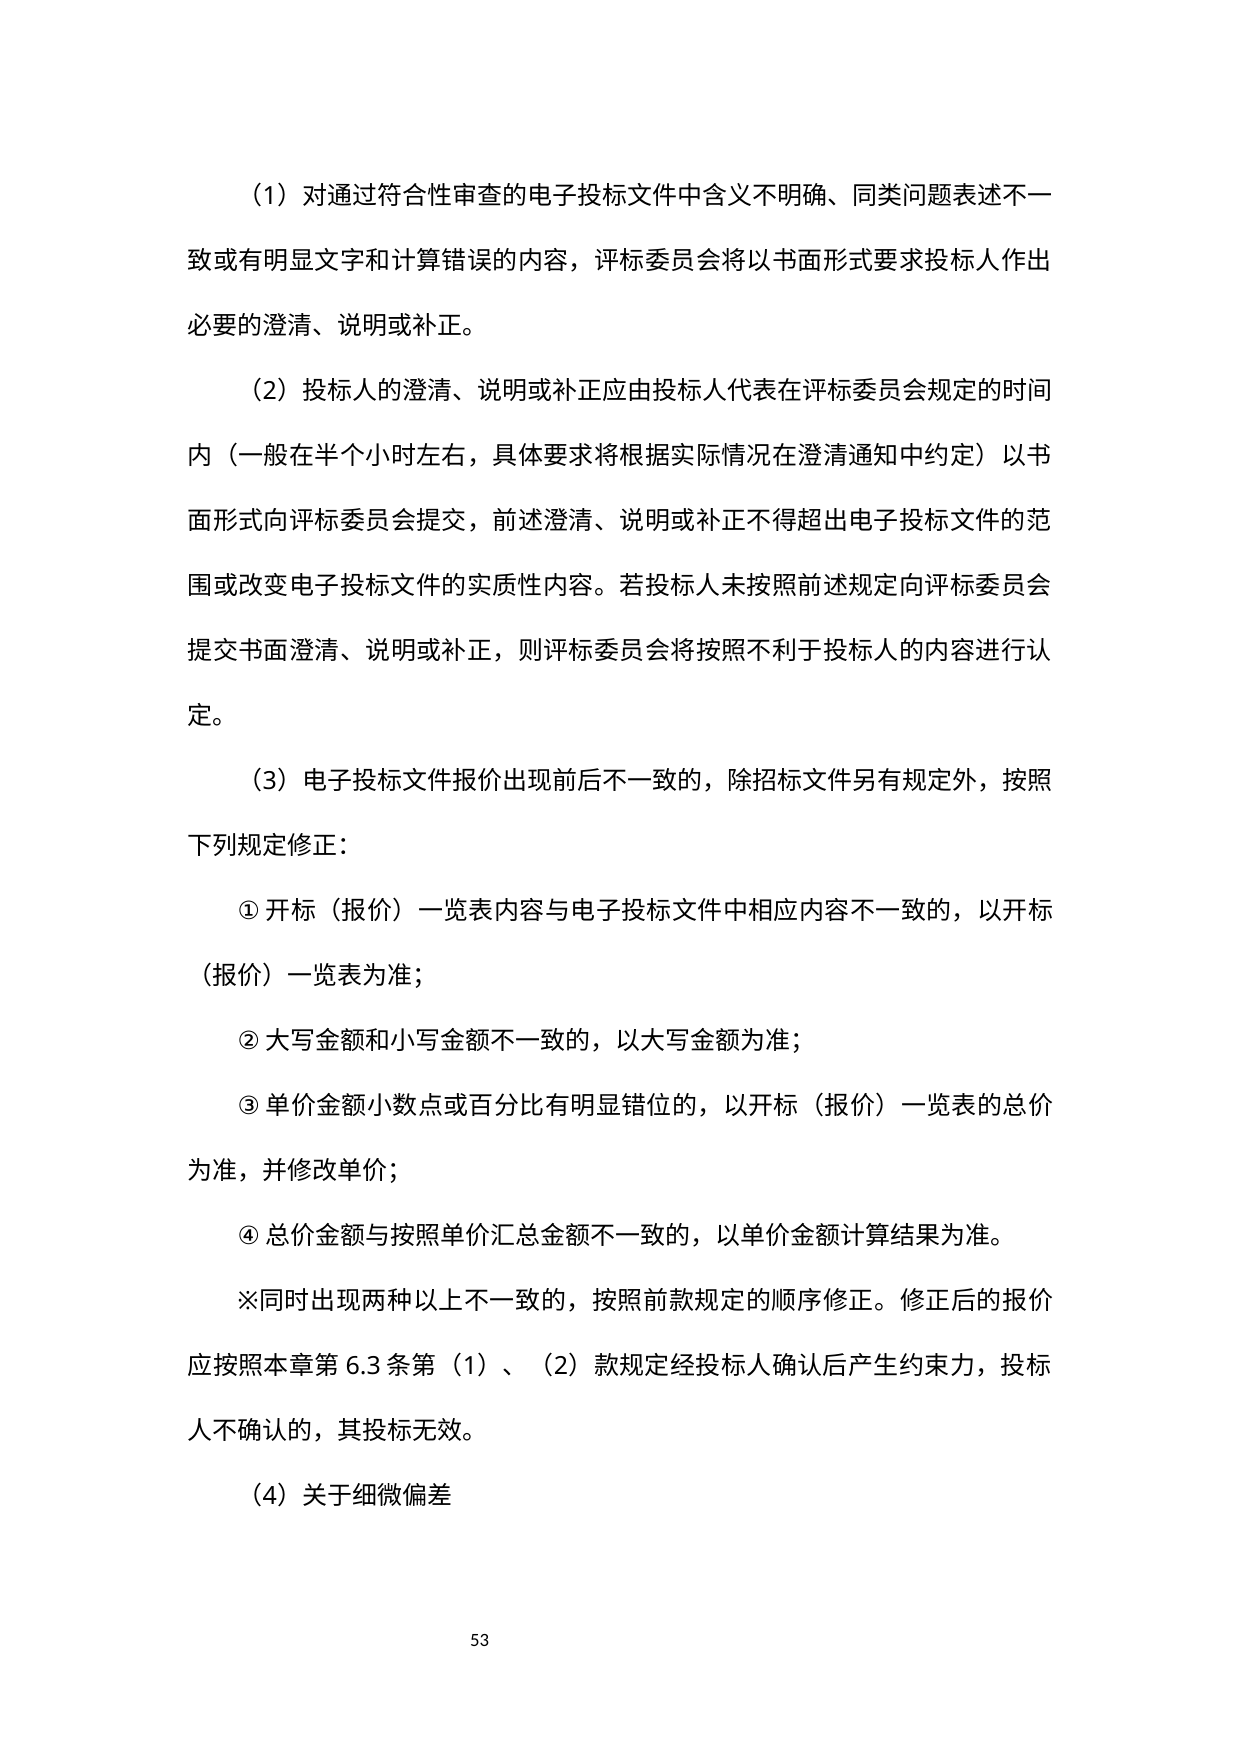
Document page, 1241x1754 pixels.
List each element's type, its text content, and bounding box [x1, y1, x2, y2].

text （2）投标人的澄清、说明或补正应由投标人代表在评标委员会规定的时间内（一般在半个小时左右，具体要求将根据实际情况在澄清通知中约定）以书面形式向评标委员会提交，前述澄清、说明或补正不得超出电子投标文件的范围或改变电子投标文件的实质性内容。若投标人未按照前述规定向评标委员会提交书面澄清、说明或补正，则评标委员会将按照不利于投标人的内容进行认定。 [187, 357, 1053, 747]
text ※同时出现两种以上不一致的，按照前款规定的顺序修正。修正后的报价应按照本章第6.3条第（1）、（2）款规定经投标人确认后产生约束力，投标人不确认的，其投标无效。 [187, 1267, 1053, 1462]
text （3）电子投标文件报价出现前后不一致的，除招标文件另有规定外，按照下列规定修正： [187, 747, 1053, 877]
text ④总价金额与按照单价汇总金额不一致的，以单价金额计算结果为准。 [187, 1202, 1053, 1267]
text （1）对通过符合性审查的电子投标文件中含义不明确、同类问题表述不一致或有明显文字和计算错误的内容，评标委员会将以书面形式要求投标人作出必要的澄清、说明或补正。 [187, 162, 1053, 357]
text ③单价金额小数点或百分比有明显错位的，以开标（报价）一览表的总价为准，并修改单价； [187, 1072, 1053, 1202]
text （4）关于细微偏差 [187, 1462, 1053, 1527]
text ②大写金额和小写金额不一致的，以大写金额为准； [187, 1007, 1053, 1072]
text ①开标（报价）一览表内容与电子投标文件中相应内容不一致的，以开标（报价）一览表为准； [187, 877, 1053, 1007]
